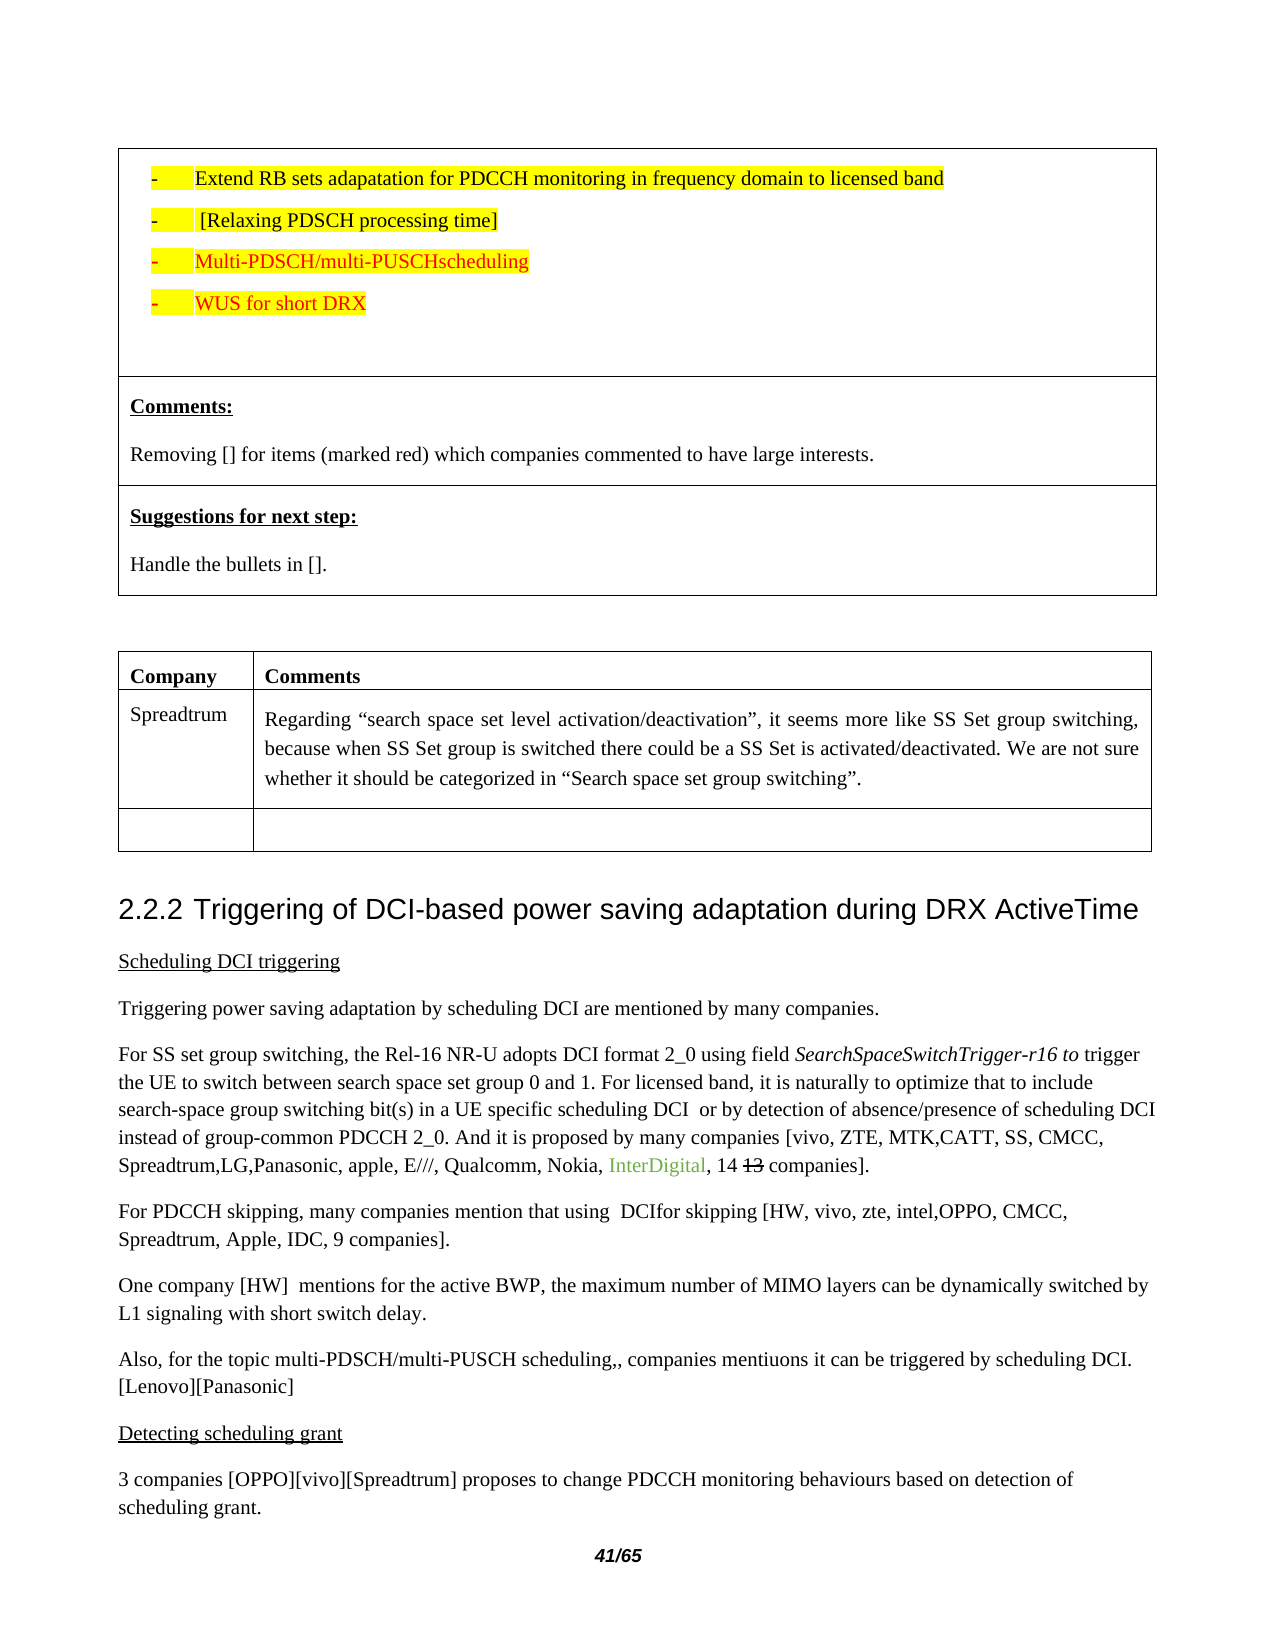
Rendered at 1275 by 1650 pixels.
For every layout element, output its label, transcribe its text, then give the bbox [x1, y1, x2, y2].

table_cell Suggestions for next step: Handle the bullets in []. [119, 486, 1156, 594]
text Detecting scheduling grant [118, 1421, 1157, 1445]
text Scheduling DCI triggering [118, 949, 1157, 973]
table_cell Spreadtrum [119, 690, 253, 808]
subtitle Triggering of DCI-based power saving adaptation during DRX ActiveTime [118, 892, 1157, 926]
text For PDCCH skipping, many companies mention that using DCIfor skipping [HW, vivo, zte, intel,OPPO, CMCC, Spreadtrum, Apple, IDC, 9 companies]. [118, 1199, 1157, 1251]
table_cell [119, 809, 253, 851]
text 3 companies [OPPO][vivo][Spreadtrum] proposes to change PDCCH monitoring behaviours based on detection of scheduling grant. [118, 1467, 1157, 1519]
table_header Company [119, 652, 253, 688]
table_cell [254, 809, 1151, 851]
table_cell Comments: Removing [] for items (marked red) which companies commented to have large interests. [119, 377, 1156, 485]
text For SS set group switching, the Rel-16 NR-U adopts DCI format 2_0 using field SearchSpaceSwitchTrigger-r16 to trigger the UE to switch between search space set group 0 and 1. For licensed band, it is naturally to optimize that to include search-space group switching bit(s) in a UE specific scheduling DCI or by detection of absence/presence of scheduling DCI instead of group-common PDCCH 2_0. And it is proposed by many companies [vivo, ZTE, MTK,CATT, SS, CMCC, Spreadtrum,LG,Panasonic, apple, E///, Qualcomm, Nokia, InterDigital, 14 13 companies]. [118, 1042, 1157, 1177]
text Triggering power saving adaptation by scheduling DCI are mentioned by many companies. [118, 996, 1157, 1020]
text Also, for the topic multi-PDSCH/multi-PUSCH scheduling,, companies mentiuons it can be triggered by scheduling DCI. [Lenovo][Panasonic] [118, 1347, 1157, 1398]
text One company [HW] mentions for the active BWP, the maximum number of MIMO layers can be dynamically switched by L1 signaling with short switch delay. [118, 1273, 1157, 1324]
table_cell Regarding “search space set level activation/deactivation”, it seems more like SS Set group switching, because when SS Set group is switched there could be a SS Set is activated/deactivated. We are not sure whether it should be categorized in “Search space set group switching”. [254, 690, 1151, 808]
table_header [119, 149, 1156, 376]
table_header Comments [254, 652, 1151, 688]
